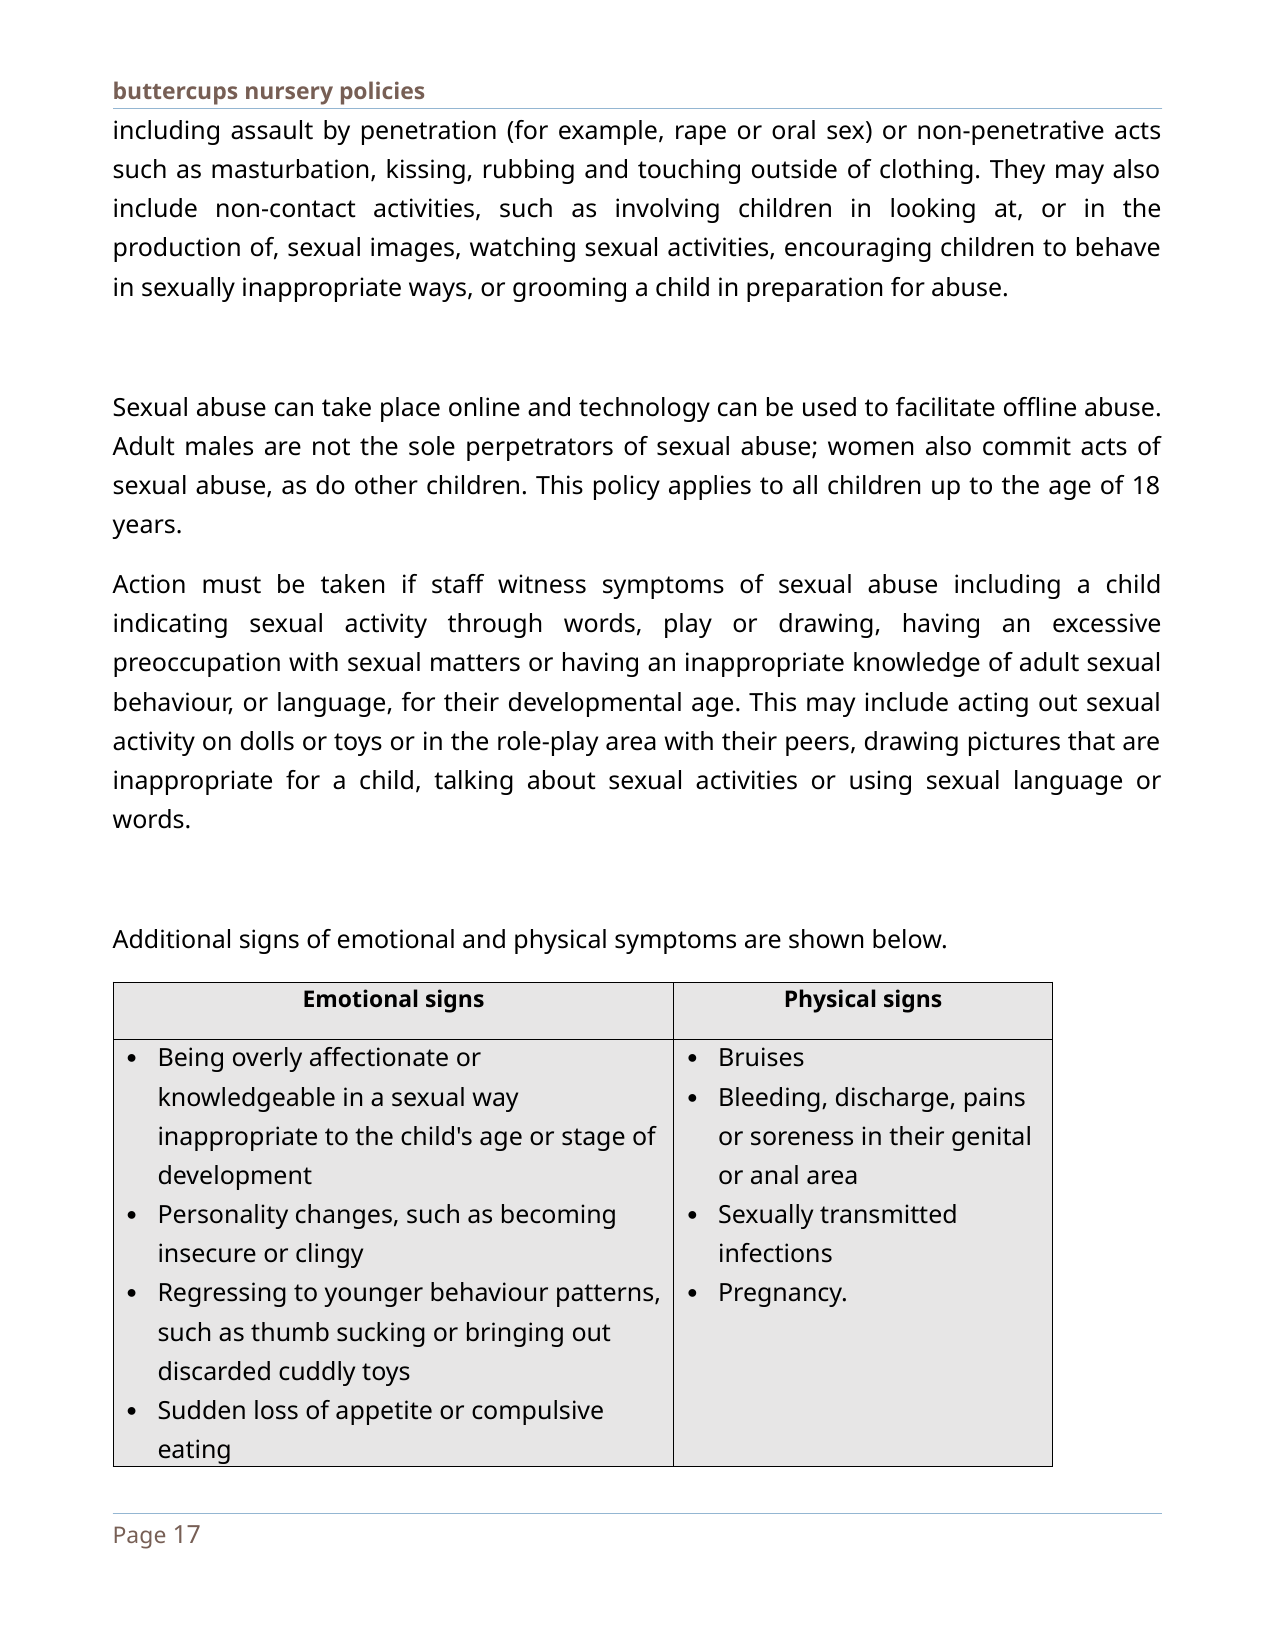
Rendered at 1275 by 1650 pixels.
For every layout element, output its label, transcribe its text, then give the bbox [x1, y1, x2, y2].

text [112, 112, 1162, 303]
text Action must be taken if staff witness symptoms of sexual abuse including a child indicating sexual activity through words, play or drawing, having an excessive preoccupation with sexual matters or having an inappropriate knowledge of adult sexual behaviour, or language, for their developmental age. This may include acting out sexual activity on dolls or toys or in the role-play area with their peers, drawing pictures that are inappropriate for a child, talking about sexual activities or using sexual language or words. [112, 567, 1162, 836]
text Sexual abuse can take place online and technology can be used to facilitate offline abuse. Adult males are not the sole perpetrators of sexual abuse; women also commit acts of sexual abuse, as do other children. This policy applies to all children up to the age of 18 years. [112, 389, 1162, 541]
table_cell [114, 1040, 673, 1466]
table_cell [674, 1040, 1052, 1466]
text Additional signs of emotional and physical symptoms are shown below. [112, 922, 1162, 956]
table_header Emotional signs [114, 983, 673, 1039]
table_header Physical signs [674, 983, 1052, 1039]
